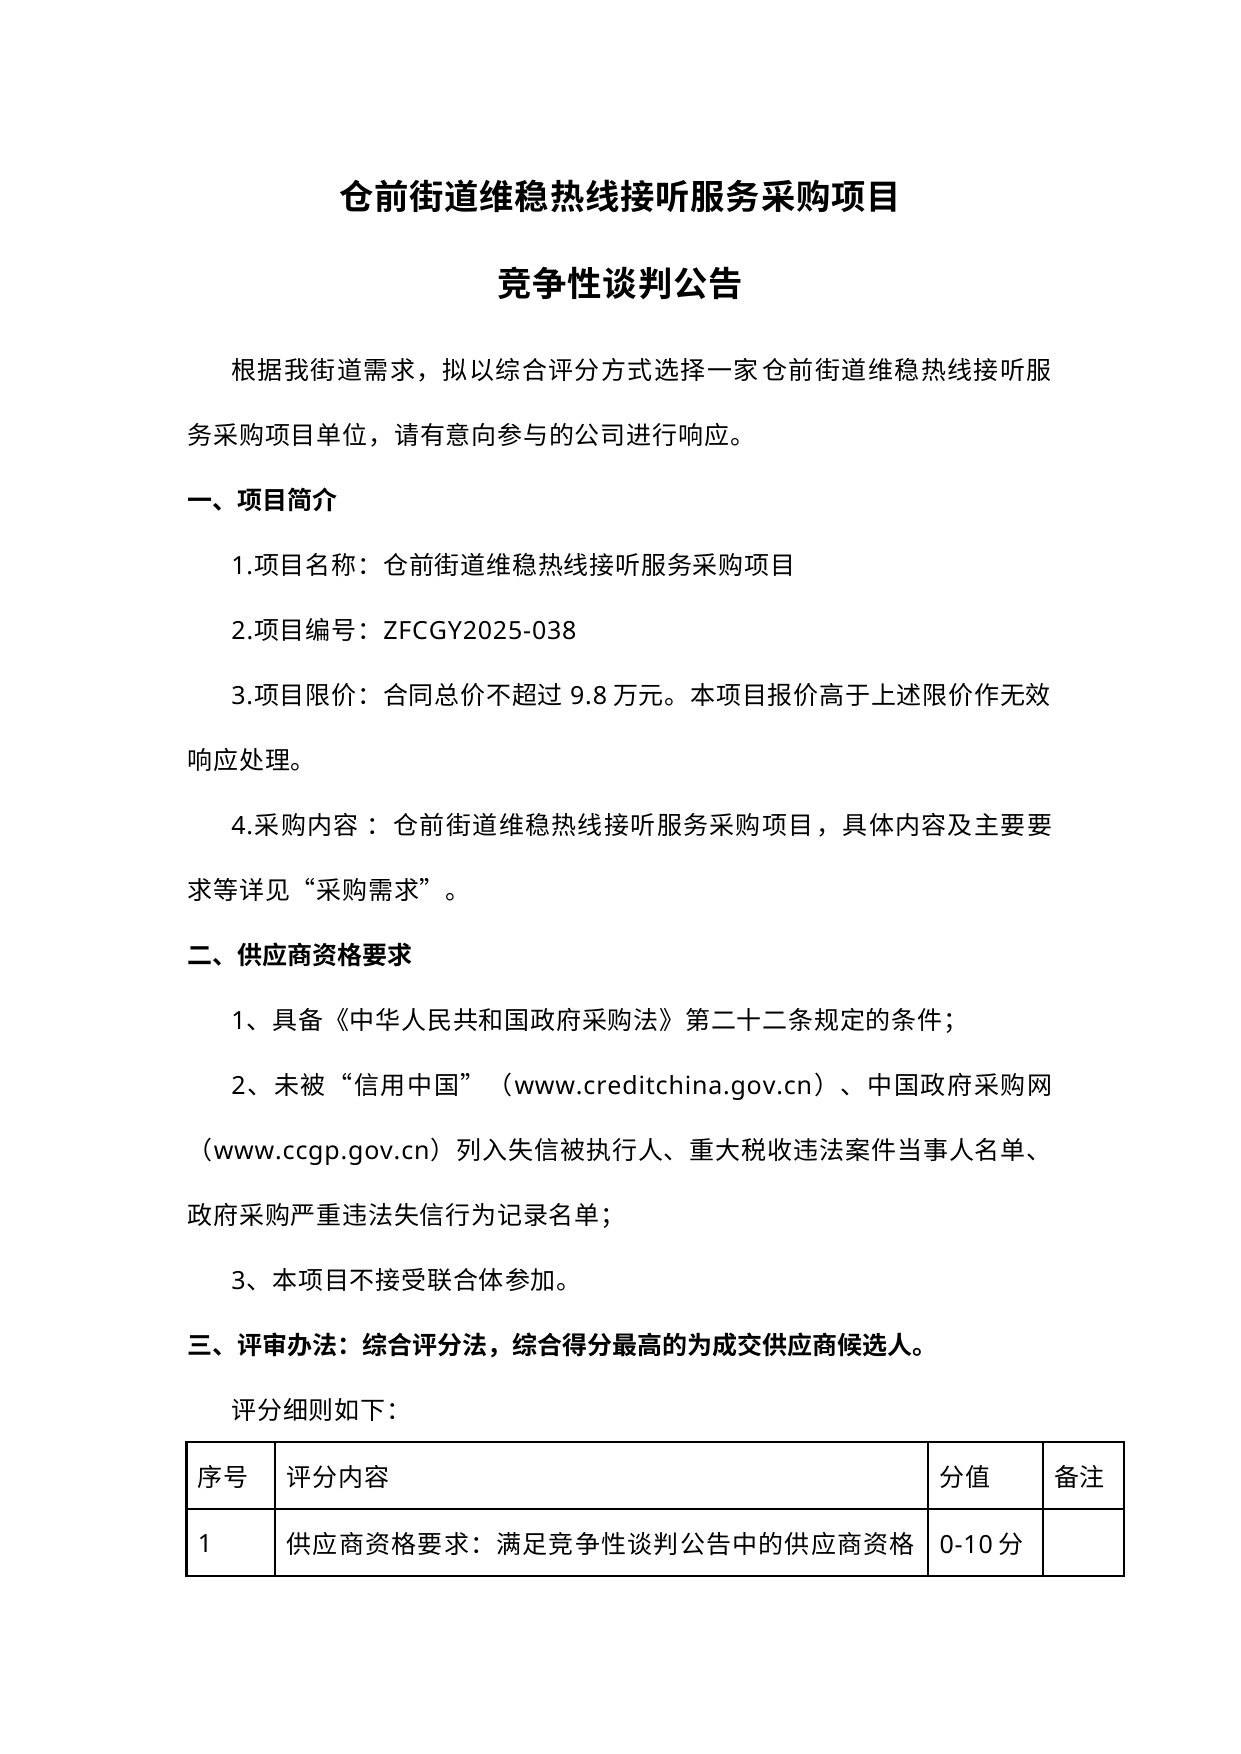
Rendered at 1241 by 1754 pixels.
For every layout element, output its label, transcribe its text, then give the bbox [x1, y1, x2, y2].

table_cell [276, 1510, 927, 1575]
text 2、未被“信用中国”（www.creditchina.gov.cn）、中国政府采购网（www.ccgp.gov.cn）列入失信被执行人、重大税收违法案件当事人名单、政府采购严重违法失信行为记录名单； [187, 1051, 1053, 1246]
text 二、供应商资格要求 [187, 921, 1053, 986]
subtitle 仓前街道维稳热线接听服务采购项目 [187, 162, 1053, 227]
table_header 备注 [1044, 1443, 1123, 1508]
table_cell 0-10分 [929, 1510, 1042, 1575]
table_header 评分内容 [276, 1443, 927, 1508]
text 3.项目限价：合同总价不超过9.8万元。本项目报价高于上述限价作无效响应处理。 [187, 661, 1053, 791]
text 一、项目简介 [187, 466, 1053, 531]
text 3、本项目不接受联合体参加。 [187, 1246, 1053, 1311]
text 根据我街道需求，拟以综合评分方式选择一家仓前街道维稳热线接听服务采购项目单位，请有意向参与的公司进行响应。 [187, 336, 1053, 466]
table_cell [1044, 1510, 1123, 1575]
text 4.采购内容 ：仓前街道维稳热线接听服务采购项目，具体内容及主要要求等详见“采购需求”。 [187, 791, 1053, 921]
text 评分细则如下： [187, 1376, 1053, 1441]
table_header 分值 [929, 1443, 1042, 1508]
text 三、评审办法：综合评分法，综合得分最高的为成交供应商候选人。 [187, 1311, 1053, 1376]
text 1.项目名称：仓前街道维稳热线接听服务采购项目 [187, 531, 1053, 596]
text 2.项目编号：ZFCGY2025-038 [187, 596, 1053, 661]
subtitle 竞争性谈判公告 [187, 249, 1053, 314]
table_header 序号 [188, 1443, 274, 1508]
table_cell 1 [188, 1510, 274, 1575]
text 1、具备《中华人民共和国政府采购法》第二十二条规定的条件； [187, 986, 1053, 1051]
